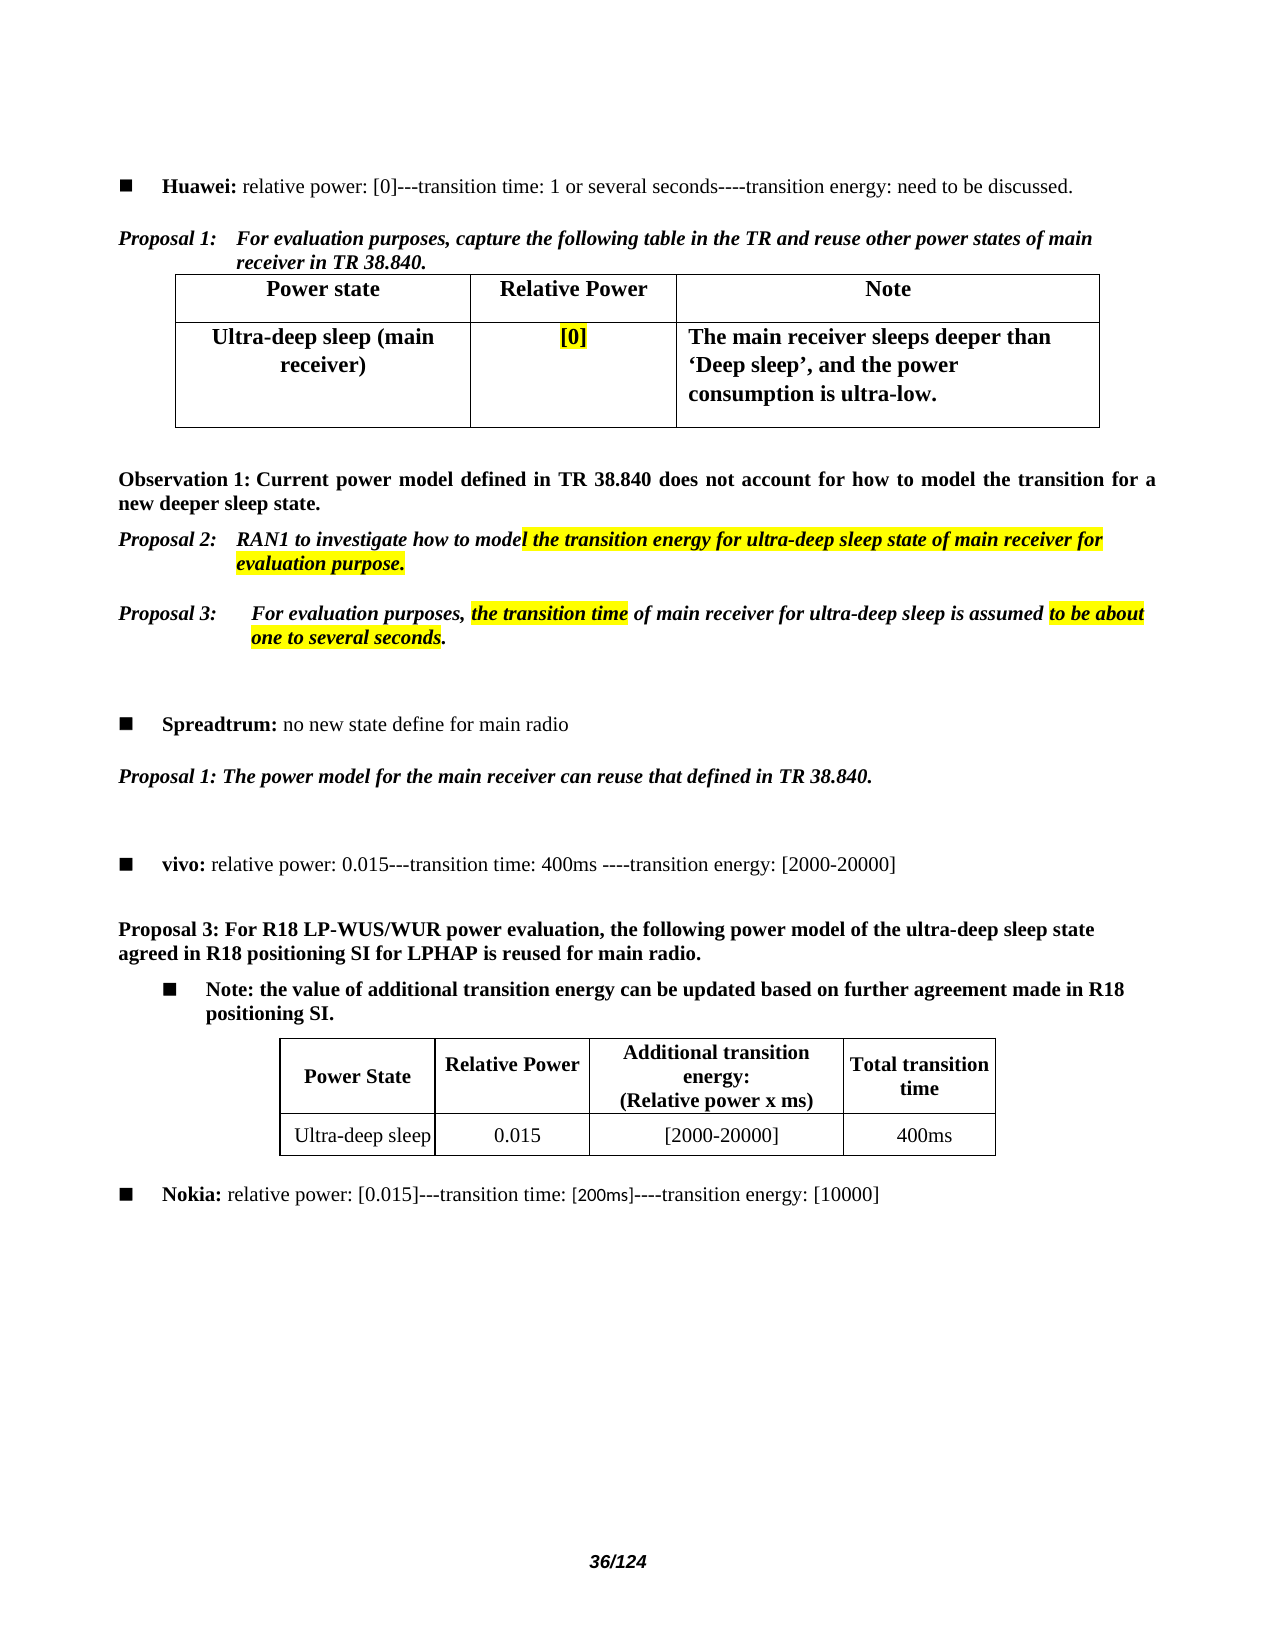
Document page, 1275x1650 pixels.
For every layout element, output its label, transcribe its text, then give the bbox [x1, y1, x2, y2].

table_header Total transition time [844, 1039, 995, 1112]
table_header Relative Power [471, 275, 676, 322]
list Nokia: relative power: [0.015]---transition time: [200ms]----transition energy: [10000] [118, 1182, 1157, 1206]
table_cell Ultra-deep sleep (main receiver) [176, 323, 470, 427]
table_cell Ultra-deep sleep [281, 1114, 434, 1155]
table_header Relative Power [436, 1039, 589, 1112]
table_header Power state [176, 275, 470, 322]
table_header Note [677, 275, 1099, 322]
table_cell 400ms [844, 1114, 995, 1155]
table_cell [2000-20000] [590, 1114, 843, 1155]
list Current power model defined in TR 38.840 does not account for how to model the transition for a new deeper sleep state. [118, 466, 1157, 514]
list For evaluation purposes, the transition time of main receiver for ultra-deep sleep is assumed to be about one to several seconds. [118, 601, 1157, 649]
table_header Additional transition energy: (Relative power x ms) [590, 1039, 843, 1112]
list Huawei: relative power: [0]---transition time: 1 or several seconds----transition energy: need to be discussed. [118, 174, 1157, 198]
list For evaluation purposes, capture the following table in the TR and reuse other power states of main receiver in TR 38.840. [118, 226, 1157, 274]
list RAN1 to investigate how to model the transition energy for ultra-deep sleep state of main receiver for evaluation purpose. [118, 527, 1157, 575]
list Note: the value of additional transition energy can be updated based on further agreement made in R18 positioning SI. [162, 977, 1157, 1025]
text Proposal 1: The power model for the main receiver can reuse that defined in TR 38.840. [118, 764, 1157, 788]
table_cell [0] [471, 323, 676, 427]
list vivo: relative power: 0.015---transition time: 400ms ----transition energy: [2000-20000] [118, 852, 1157, 876]
table_header Power State [281, 1039, 434, 1112]
table_cell The main receiver sleeps deeper than ‘Deep sleep’, and the power consumption is ultra-low. [677, 323, 1099, 427]
list Spreadtrum: no new state define for main radio [118, 712, 1157, 736]
table_cell 0.015 [436, 1114, 589, 1155]
